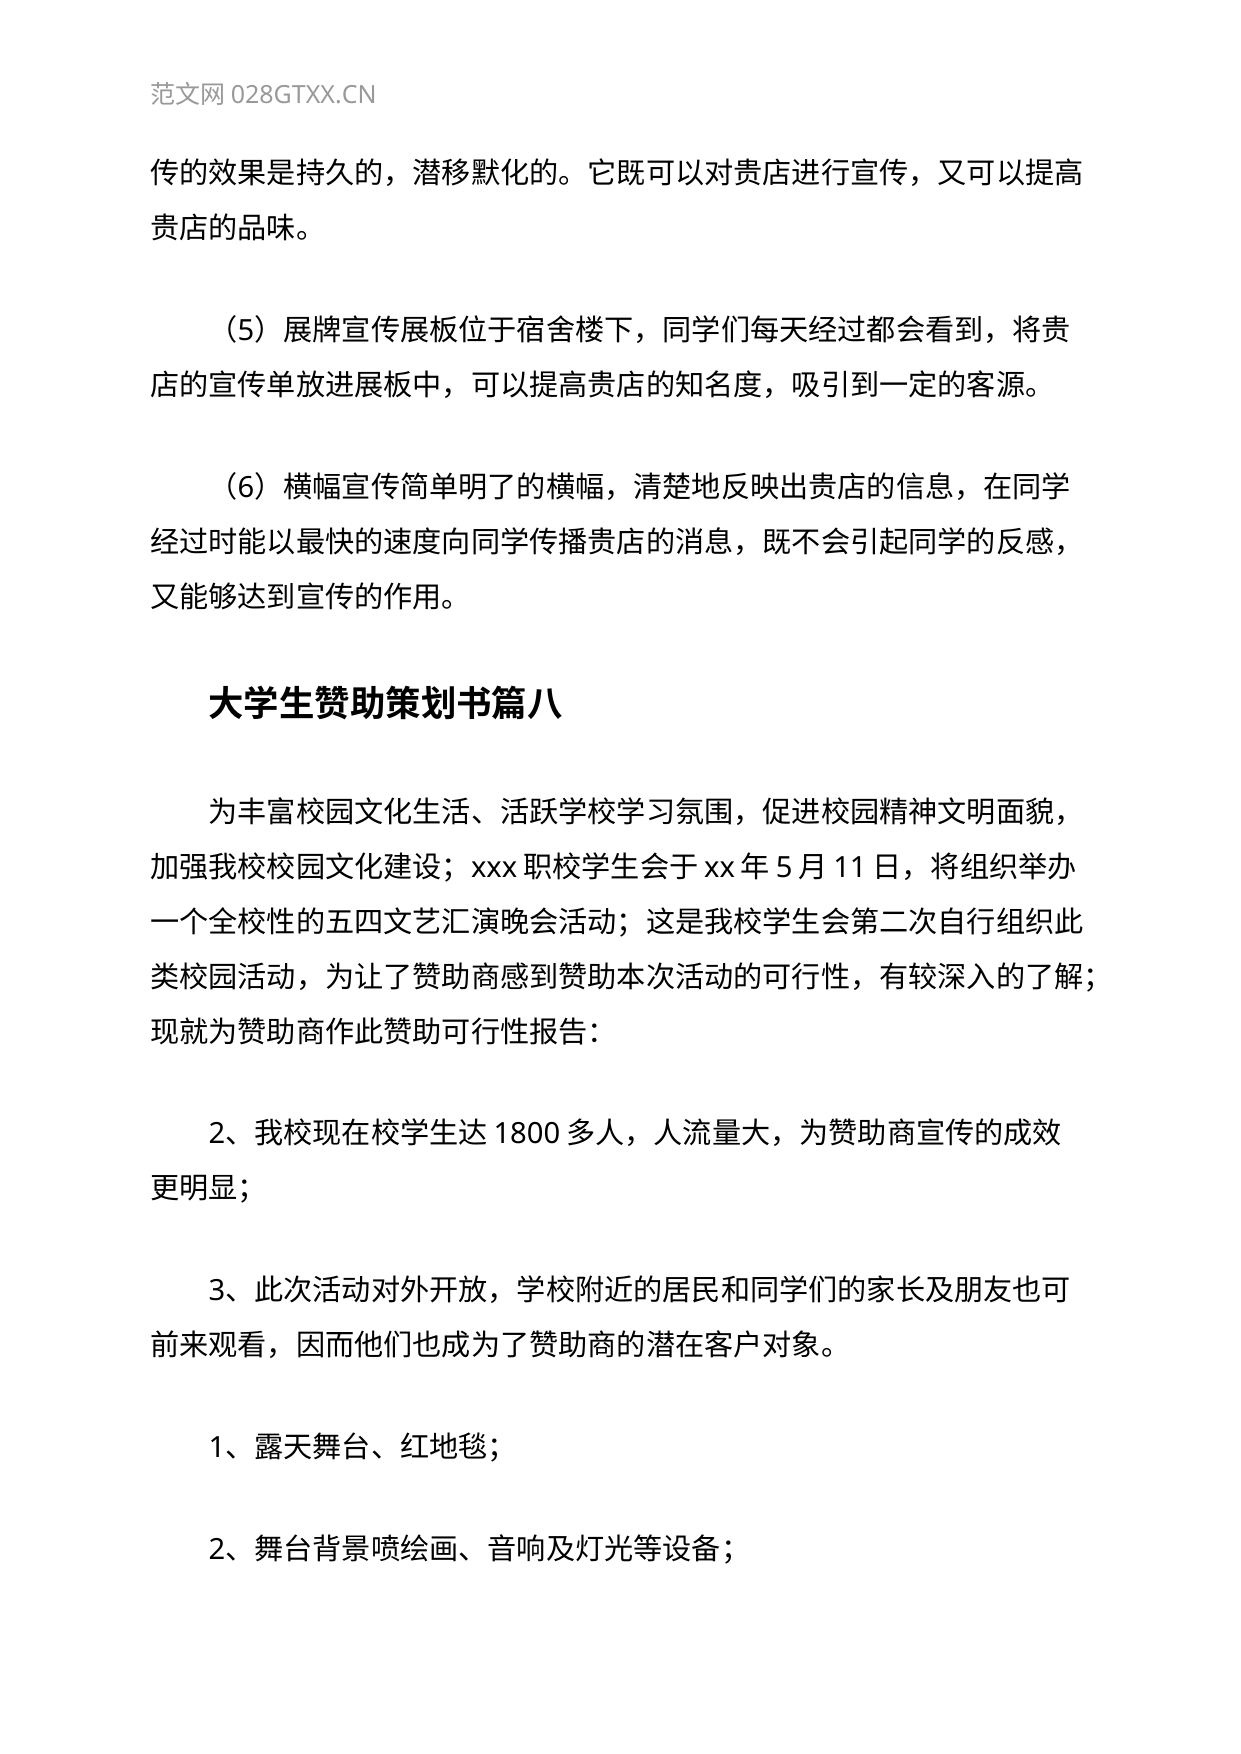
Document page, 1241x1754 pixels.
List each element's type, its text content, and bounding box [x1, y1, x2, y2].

text （6）横幅宣传简单明了的横幅，清楚地反映出贵店的信息，在同学经过时能以最快的速度向同学传播贵店的消息，既不会引起同学的反感，又能够达到宣传的作用。 [150, 463, 1090, 616]
text （5）展牌宣传展板位于宿舍楼下，同学们每天经过都会看到，将贵店的宣传单放进展板中，可以提高贵店的知名度，吸引到一定的客源。 [150, 307, 1090, 404]
text 大学生赞助策划书篇八 [150, 675, 1090, 726]
text 2、舞台背景喷绘画、音响及灯光等设备； [150, 1526, 1090, 1568]
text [150, 150, 1090, 247]
text 1、露天舞台、红地毯； [150, 1423, 1090, 1466]
text 3、此次活动对外开放，学校附近的居民和同学们的家长及朋友也可前来观看，因而他们也成为了赞助商的潜在客户对象。 [150, 1267, 1090, 1364]
text 为丰富校园文化生活、活跃学校学习氛围，促进校园精神文明面貌，加强我校校园文化建设；xxx职校学生会于xx年5月11日，将组织举办一个全校性的五四文艺汇演晚会活动；这是我校学生会第二次自行组织此类校园活动，为让了赞助商感到赞助本次活动的可行性，有较深入的了解；现就为赞助商作此赞助可行性报告： [150, 788, 1090, 1051]
text 2、我校现在校学生达1800多人，人流量大，为赞助商宣传的成效更明显； [150, 1110, 1090, 1207]
